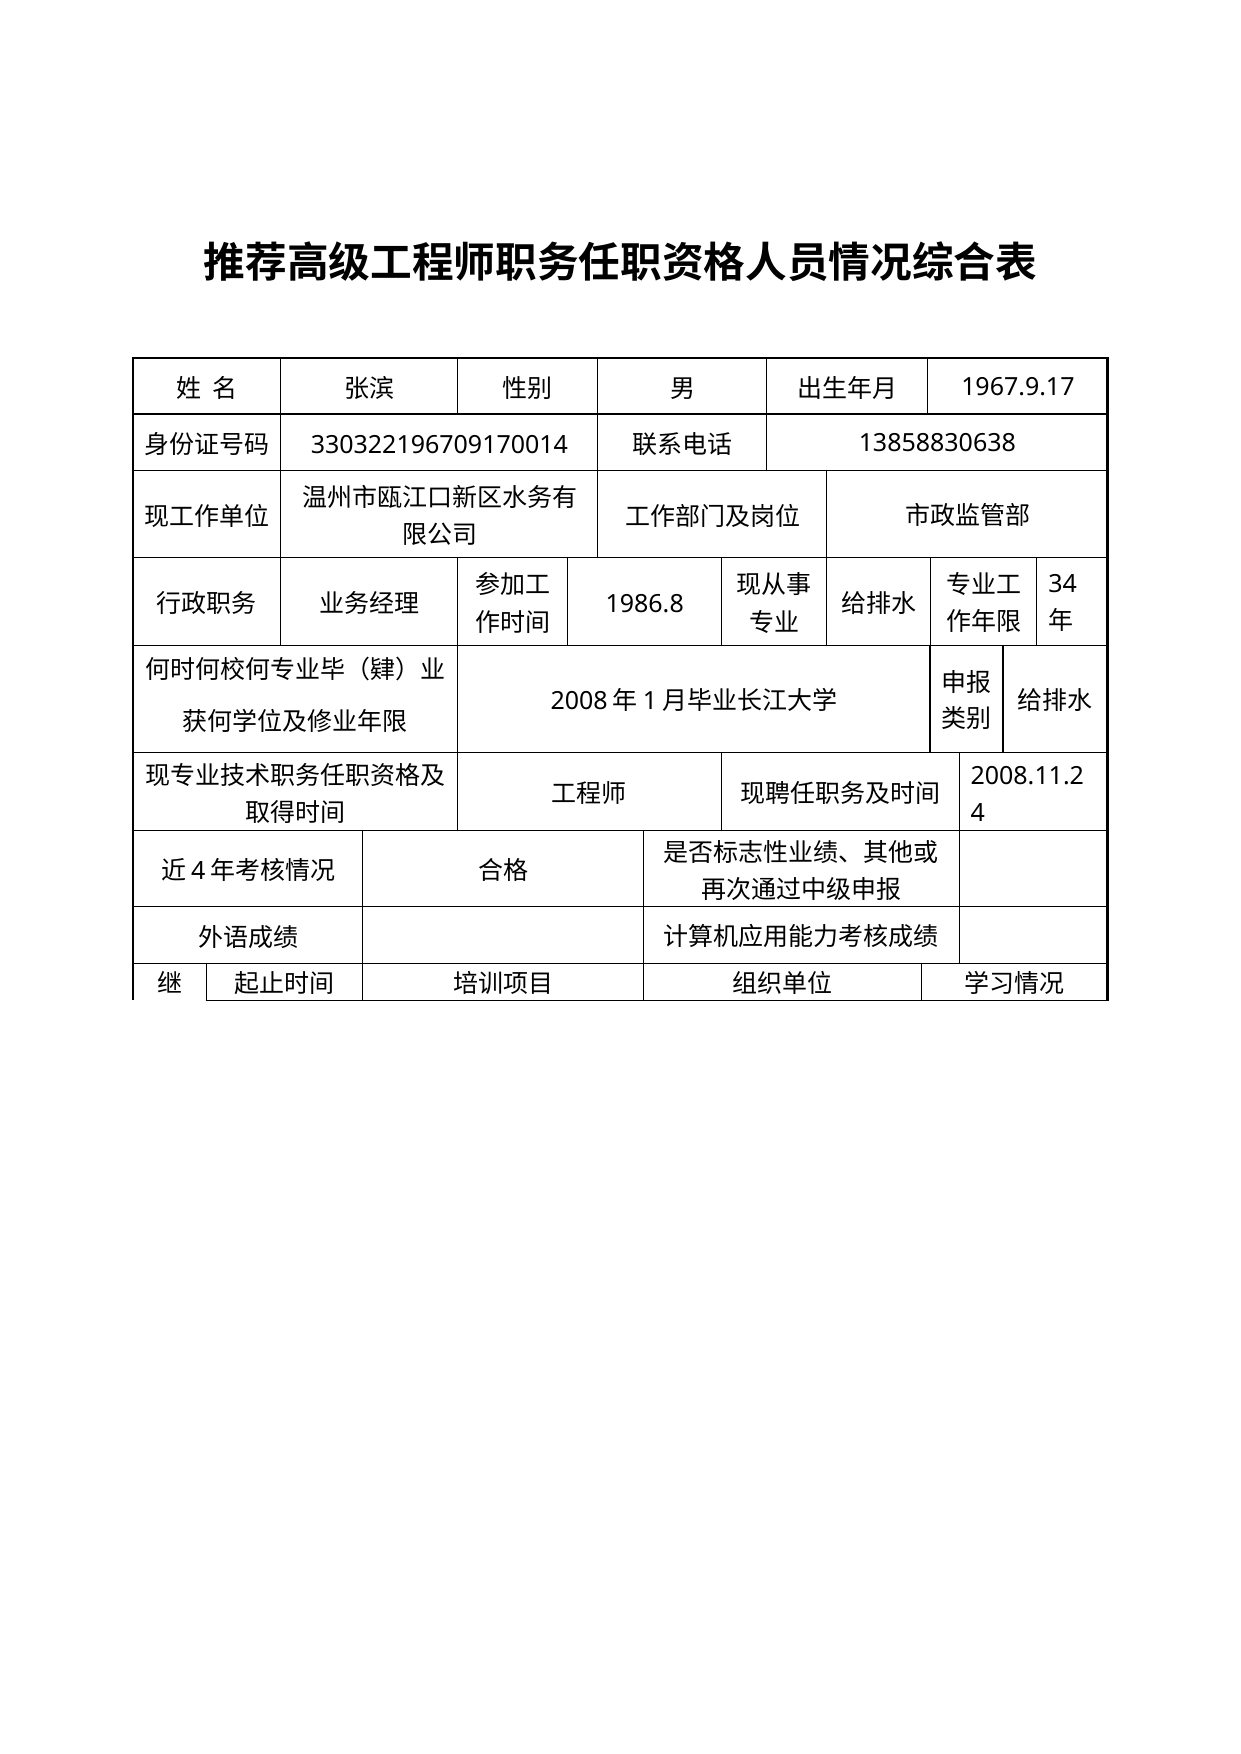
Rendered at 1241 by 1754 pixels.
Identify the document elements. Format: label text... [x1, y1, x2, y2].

table_cell 培训项目 [363, 964, 643, 1000]
table_cell 是否标志性业绩、其他或再次通过中级申报 [644, 831, 959, 906]
table_cell 身份证号码 [134, 415, 280, 469]
table_cell 学习情况 [922, 964, 1106, 1000]
table_cell 组织单位 [644, 964, 921, 1000]
table_cell 计算机应用能力考核成绩 [644, 907, 959, 963]
table_cell 起止时间 [207, 964, 362, 1000]
table_header 出生年月 [767, 359, 927, 413]
table_header 性别 [458, 359, 597, 413]
table_cell 申报类别 [931, 646, 1002, 752]
table_cell 继 续 教 育 完 成 情 况 [134, 964, 206, 1000]
table_cell 13858830638 [767, 415, 1106, 469]
table_cell 现工作单位 [134, 471, 280, 557]
table_cell 外语成绩 [134, 907, 362, 963]
table_cell 何时何校何专业毕（肄）业 获何学位及修业年限 [134, 646, 457, 752]
table_cell 近4年考核情况 [134, 831, 362, 906]
table_header 男 [598, 359, 766, 413]
table_header 1967.9.17 [928, 359, 1106, 413]
table_cell [363, 907, 643, 963]
text 推荐高级工程师职务任职资格人员情况综合表 [187, 227, 1053, 292]
table_cell [960, 831, 1106, 906]
table_cell 现专业技术职务任职资格及取得时间 [134, 753, 457, 830]
table_cell 给排水 [827, 558, 930, 644]
table_cell 330322196709170014 [281, 415, 597, 469]
table_cell 工程师 [458, 753, 721, 830]
table_cell 温州市瓯江口新区水务有限公司 [281, 471, 597, 557]
table_cell 给排水 [1004, 646, 1106, 752]
table_cell 现从事专业 [722, 558, 826, 644]
table_cell 参加工作时间 [458, 558, 567, 644]
table_cell 专业工 作年限 [931, 558, 1036, 644]
table_cell [960, 907, 1106, 963]
table_cell 2008年1月毕业长江大学 [458, 646, 929, 752]
table_header 姓 名 [134, 359, 280, 413]
table_cell 2008.11.24 [960, 753, 1106, 830]
table_cell 联系电话 [598, 415, 766, 469]
table_cell 工作部门及岗位 [598, 471, 826, 557]
table_cell 现聘任职务及时间 [722, 753, 959, 830]
table_cell 业务经理 [281, 558, 457, 644]
table_header 张滨 [281, 359, 457, 413]
table_cell 34年 [1037, 558, 1106, 644]
table_cell 1986.8 [568, 558, 721, 644]
table_cell 合格 [363, 831, 643, 906]
table_cell 行政职务 [134, 558, 280, 644]
table_cell 市政监管部 [827, 471, 1106, 557]
